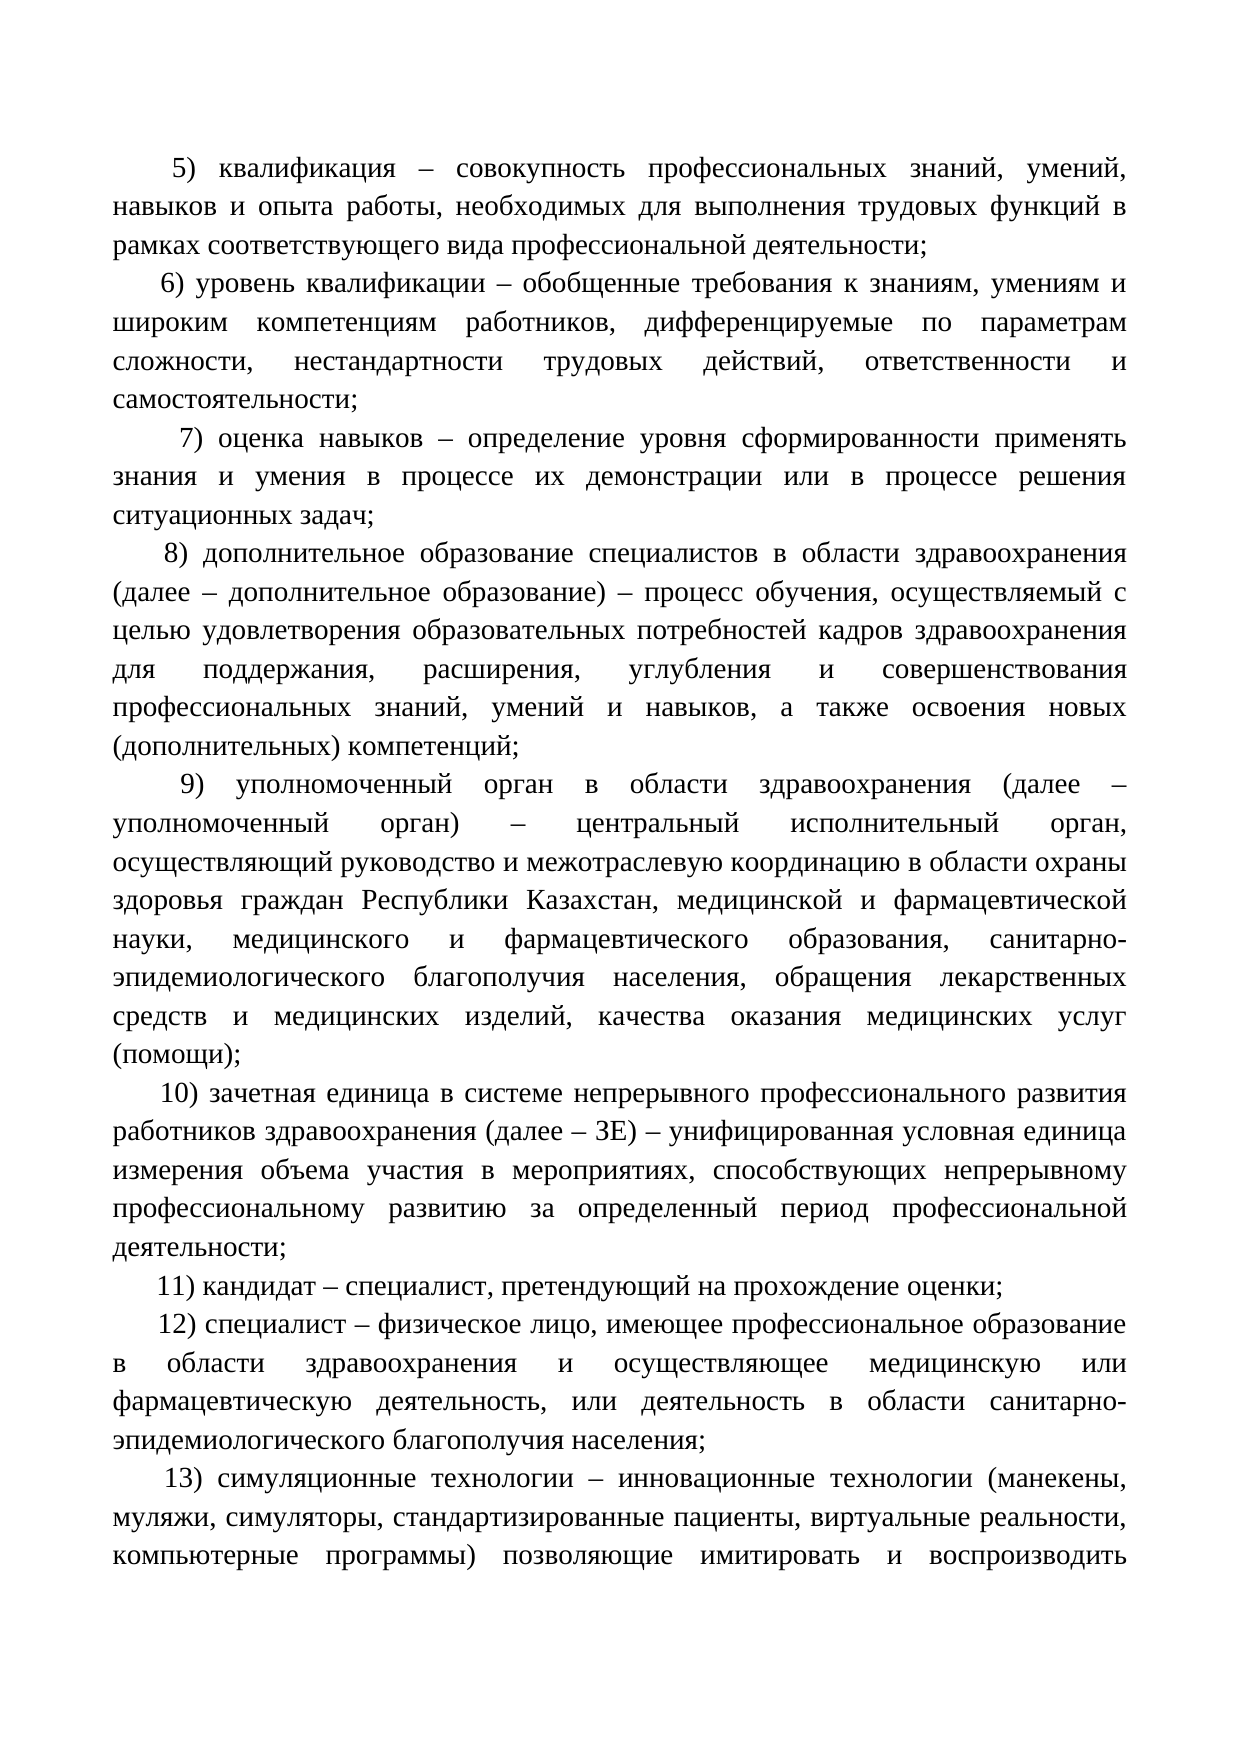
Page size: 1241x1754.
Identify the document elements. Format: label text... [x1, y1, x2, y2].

text 6) уровень квалификации – обобщенные требования к знаниям, умениям и широким компетенциям работников, дифференцируемые по параметрам сложности, нестандартности трудовых действий, ответственности и самостоятельности; [112, 266, 1128, 415]
text 11) кандидат – специалист, претендующий на прохождение оценки; [112, 1268, 1128, 1301]
text 5) квалификация – совокупность профессиональных знаний, умений, навыков и опыта работы, необходимых для выполнения трудовых функций в рамках соответствующего вида профессиональной деятельности; [112, 150, 1128, 261]
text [112, 1460, 1128, 1571]
text 10) зачетная единица в системе непрерывного профессионального развития работников здравоохранения (далее – ЗЕ) – унифицированная условная единица измерения объема участия в мероприятиях, способствующих непрерывному профессиональному развитию за определенный период профессиональной деятельности; [112, 1075, 1128, 1263]
text 8) дополнительное образование специалистов в области здравоохранения (далее – дополнительное образование) – процесс обучения, осуществляемый с целью удовлетворения образовательных потребностей кадров здравоохранения для поддержания, расширения, углубления и совершенствования профессиональных знаний, умений и навыков, а также освоения новых (дополнительных) компетенций; [112, 535, 1128, 762]
text 7) оценка навыков – определение уровня сформированности применять знания и умения в процессе их демонстрации или в процессе решения ситуационных задач; [112, 420, 1128, 530]
text 9) уполномоченный орган в области здравоохранения (далее – уполномоченный орган) – центральный исполнительный орган, осуществляющий руководство и межотраслевую координацию в области охраны здоровья граждан Республики Казахстан, медицинской и фармацевтической науки, медицинского и фармацевтического образования, санитарно-эпидемиологического благополучия населения, обращения лекарственных средств и медицинских изделий, качества оказания медицинских услуг (помощи); [112, 767, 1128, 1070]
text 12) специалист – физическое лицо, имеющее профессиональное образование в области здравоохранения и осуществляющее медицинскую или фармацевтическую деятельность, или деятельность в области санитарно-эпидемиологического благополучия населения; [112, 1306, 1128, 1455]
